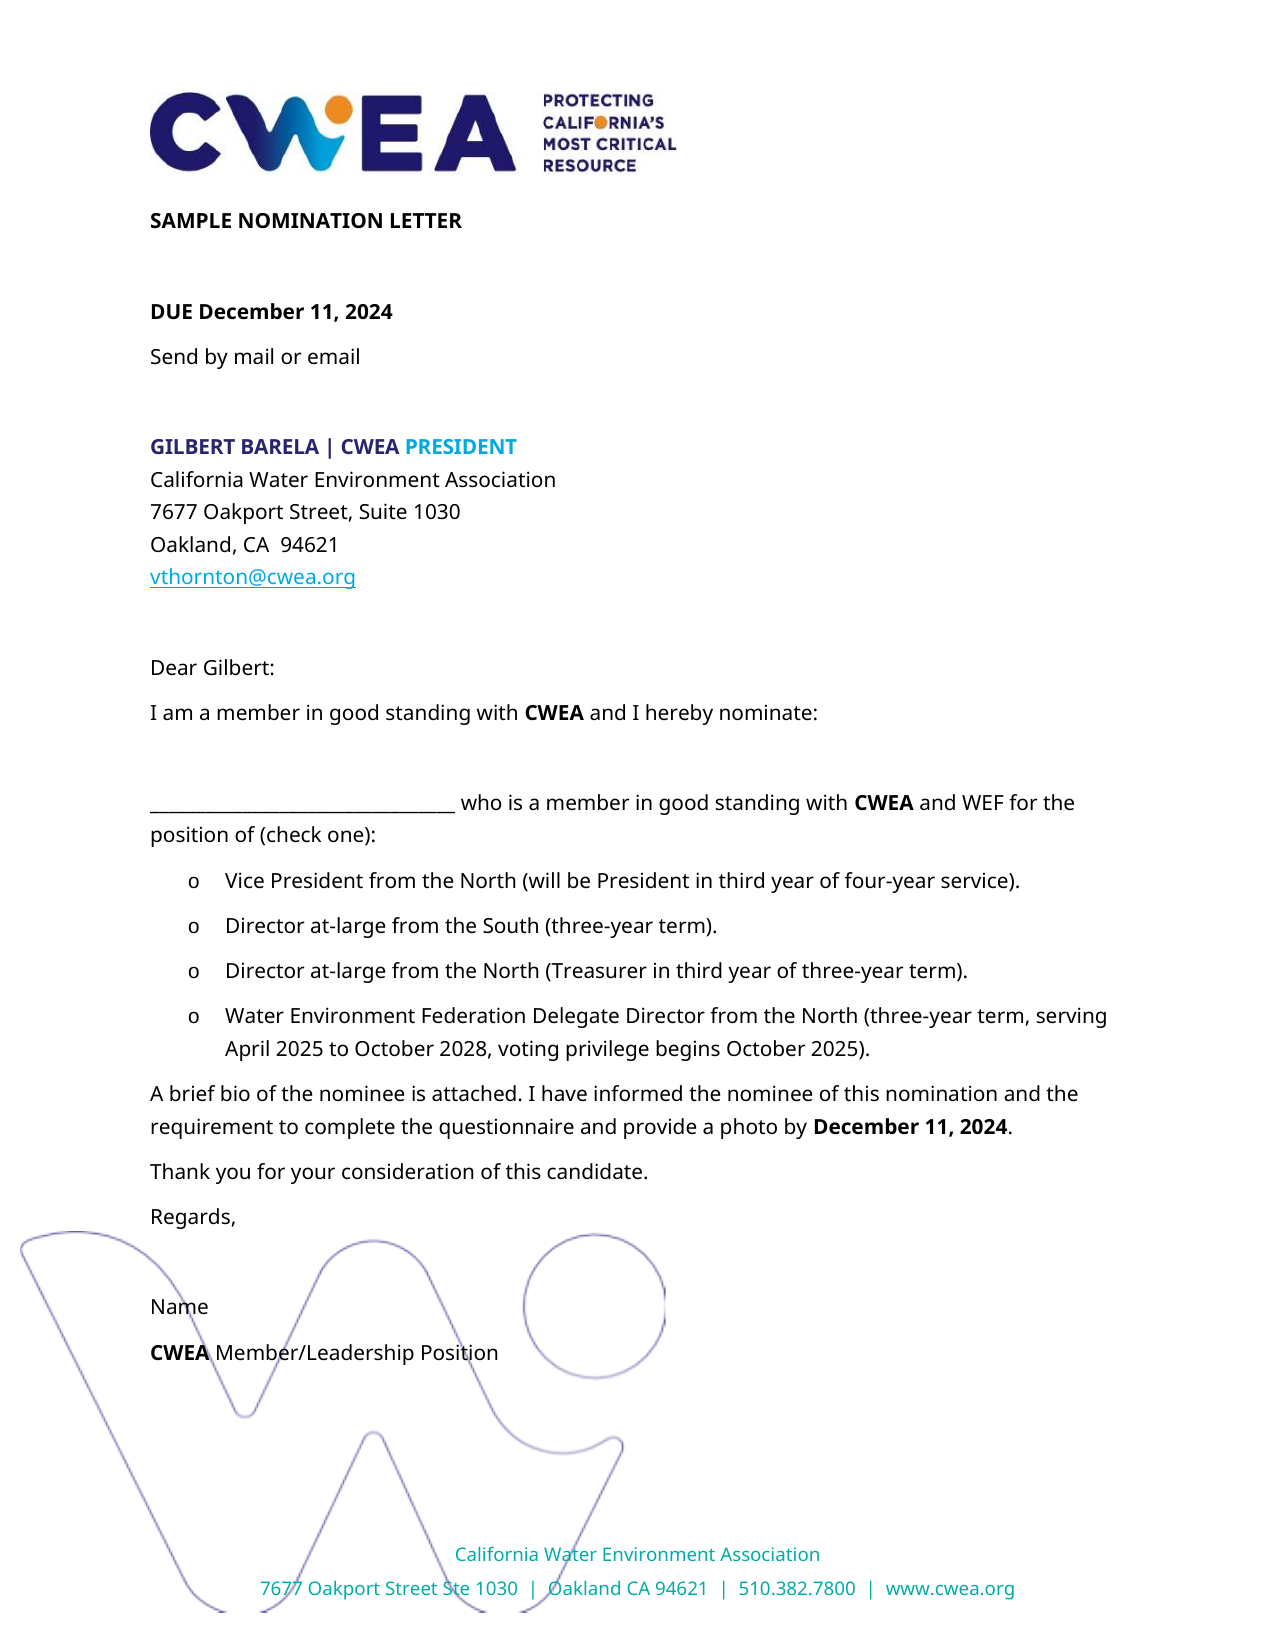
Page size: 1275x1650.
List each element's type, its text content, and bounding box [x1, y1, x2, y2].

text GILBERT BARELA | CWEA PRESIDENT California Water Environment Association 7677 Oakport Street, Suite 1030 Oakland, CA 94621 vthornton@cwea.org [150, 432, 1125, 591]
list Director at-large from the South (three-year term). [187, 911, 1125, 939]
picture [150, 92, 677, 175]
text DUE December 11, 2024 [150, 297, 1125, 325]
list Director at-large from the North (Treasurer in third year of three-year term). [187, 956, 1125, 985]
text Send by mail or email [150, 342, 1125, 370]
list Vice President from the North (will be President in third year of four-year service). [187, 866, 1125, 894]
text _________________________________ who is a member in good standing with CWEA and WEF for the position of (check one): [150, 788, 1125, 849]
text Name [150, 1292, 1125, 1321]
text A brief bio of the nominee is attached. I have informed the nominee of this nomination and the requirement to complete the questionnaire and provide a photo by December 11, 2024. [150, 1079, 1125, 1141]
text Thank you for your consideration of this candidate. [150, 1157, 1125, 1186]
text Dear Gilbert: [150, 653, 1125, 681]
text SAMPLE NOMINATION LETTER [150, 207, 1125, 235]
text Regards, [150, 1202, 1125, 1231]
text I am a member in good standing with CWEA and I hereby nominate: [150, 698, 1125, 726]
list Water Environment Federation Delegate Director from the North (three-year term, serving April 2025 to October 2028, voting privilege begins October 2025). [187, 1002, 1125, 1063]
text CWEA Member/Leadership Position [150, 1338, 1125, 1366]
